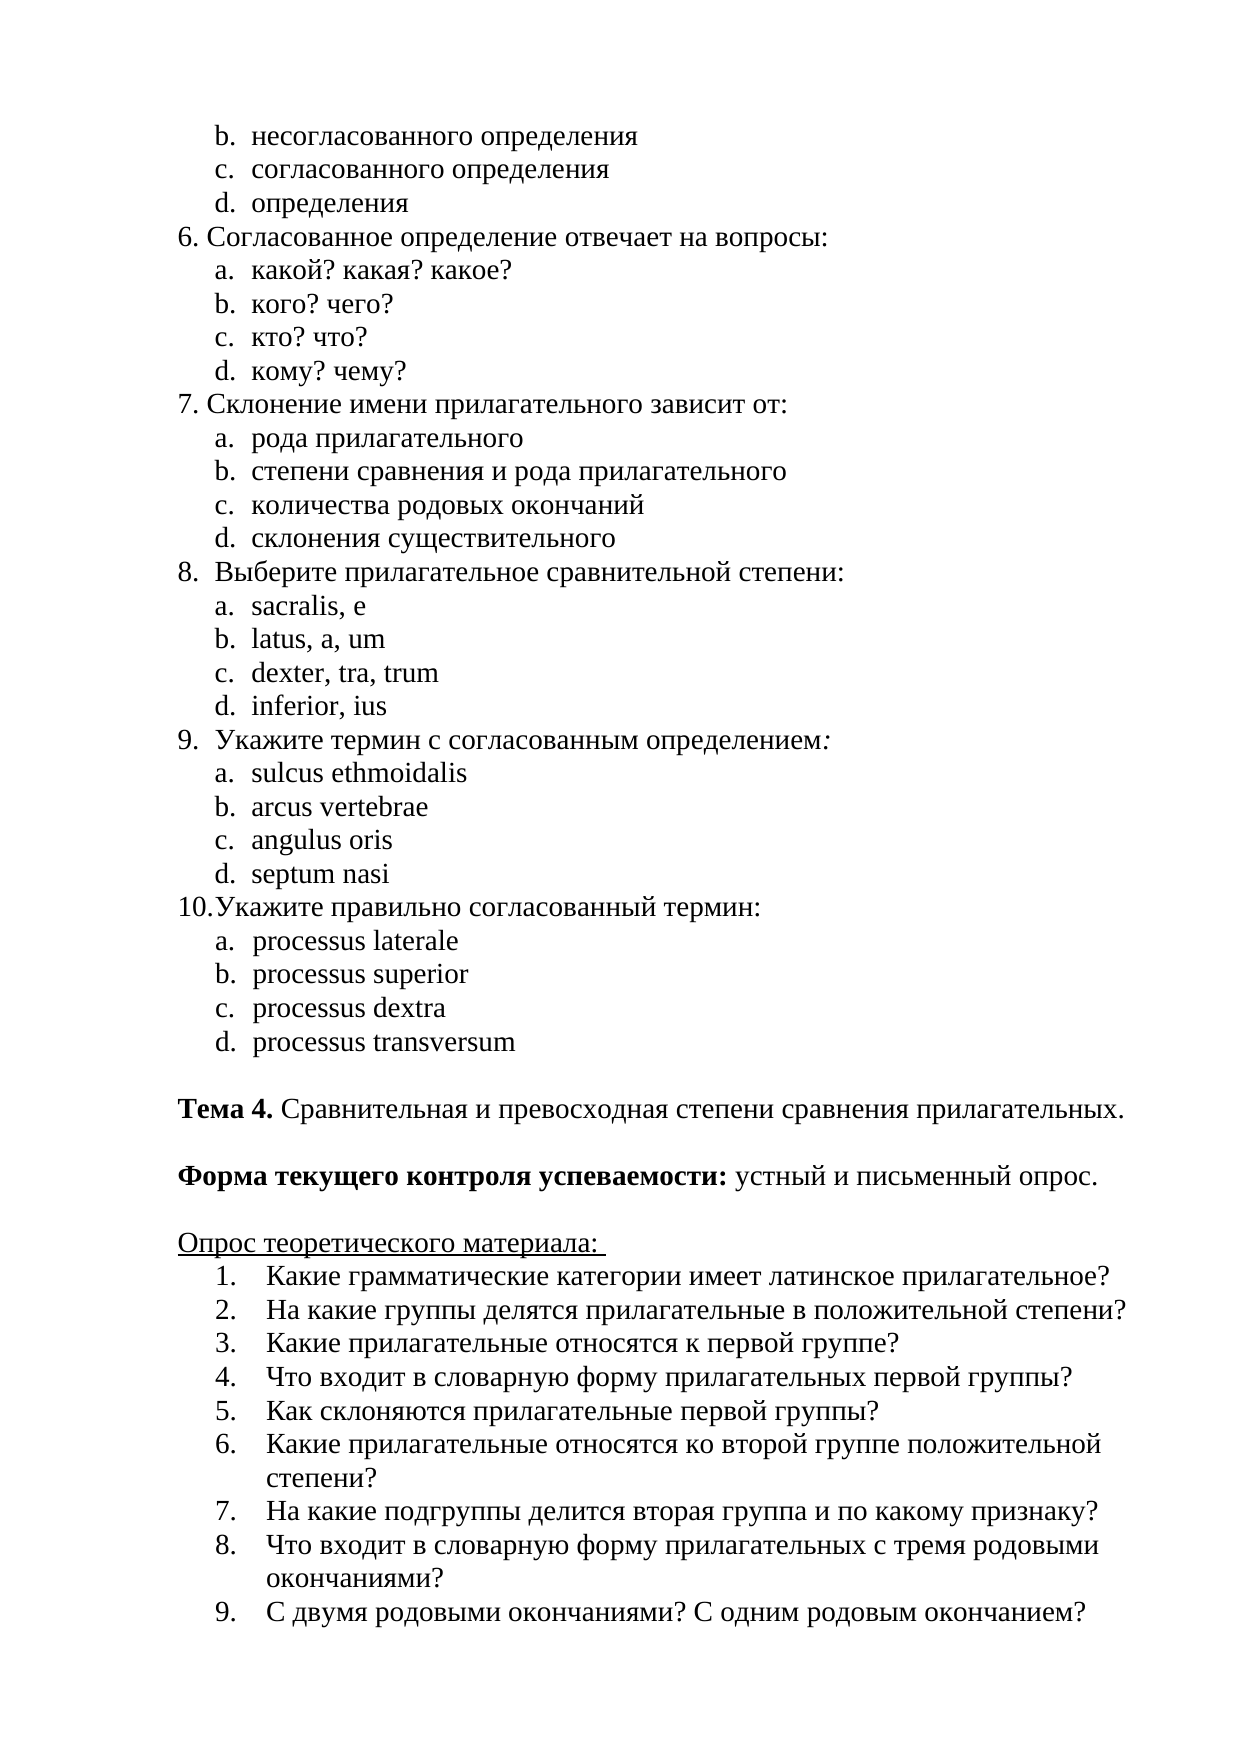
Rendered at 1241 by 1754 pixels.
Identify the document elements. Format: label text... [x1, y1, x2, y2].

list На какие подгруппы делится вторая группа и по какому признаку? [215, 1493, 1152, 1527]
list angulus oris [177, 822, 1152, 856]
text b. кого? чего? [177, 286, 1152, 319]
list inferior, ius [177, 688, 1152, 722]
text Тема 4. Сравнительная и превосходная степени сравнения прилагательных. [177, 1091, 1152, 1124]
list processus laterale [215, 923, 1152, 957]
list processus dextra [215, 990, 1152, 1024]
list Какие грамматические категории имеет латинское прилагательное? [215, 1258, 1152, 1292]
list Что входит в словарную форму прилагательных с тремя родовыми окончаниями? [215, 1527, 1152, 1594]
list Как склоняются прилагательные первой группы? [215, 1393, 1152, 1426]
list На какие группы делятся прилагательные в положительной степени? [215, 1292, 1152, 1326]
list sulcus ethmoidalis [177, 755, 1152, 789]
list С двумя родовыми окончаниями? С одним родовым окончанием? [215, 1594, 1152, 1627]
list согласованного определения [177, 152, 1152, 185]
list sacralis, e [177, 588, 1152, 621]
text Форма текущего контроля успеваемости: устный и письменный опрос. [177, 1158, 1152, 1191]
list несогласованного определения [177, 118, 1152, 152]
text 6. Согласованное определение отвечает на вопросы: [177, 219, 1152, 252]
list Что входит в словарную форму прилагательных первой группы? [215, 1359, 1152, 1393]
list processus transversum [215, 1024, 1152, 1057]
list Выберите прилагательное сравнительной степени: [177, 554, 1152, 588]
text a. какой? какая? какое? [177, 252, 1152, 286]
text c. кто? что? [177, 319, 1152, 353]
list определения [177, 185, 1152, 219]
list рода прилагательного [177, 420, 1152, 453]
list Какие прилагательные относятся к первой группе? [215, 1326, 1152, 1359]
list processus superior [215, 957, 1152, 990]
text Опрос теоретического материала: [177, 1225, 1152, 1258]
list степени сравнения и рода прилагательного [177, 453, 1152, 487]
list arcus vertebrae [177, 789, 1152, 822]
list Укажите правильно согласованный термин: [177, 889, 1152, 923]
list Укажите термин с согласованным определением: [177, 722, 1152, 755]
list septum nasi [177, 856, 1152, 889]
list dexter, tra, trum [177, 655, 1152, 688]
list склонения существительного [177, 521, 1152, 554]
text 7. Склонение имени прилагательного зависит от: [177, 386, 1152, 420]
list Какие прилагательные относятся ко второй группе положительной степени? [215, 1426, 1152, 1493]
list количества родовых окончаний [177, 487, 1152, 521]
text d. кому? чему? [177, 353, 1152, 386]
list latus, a, um [177, 621, 1152, 655]
